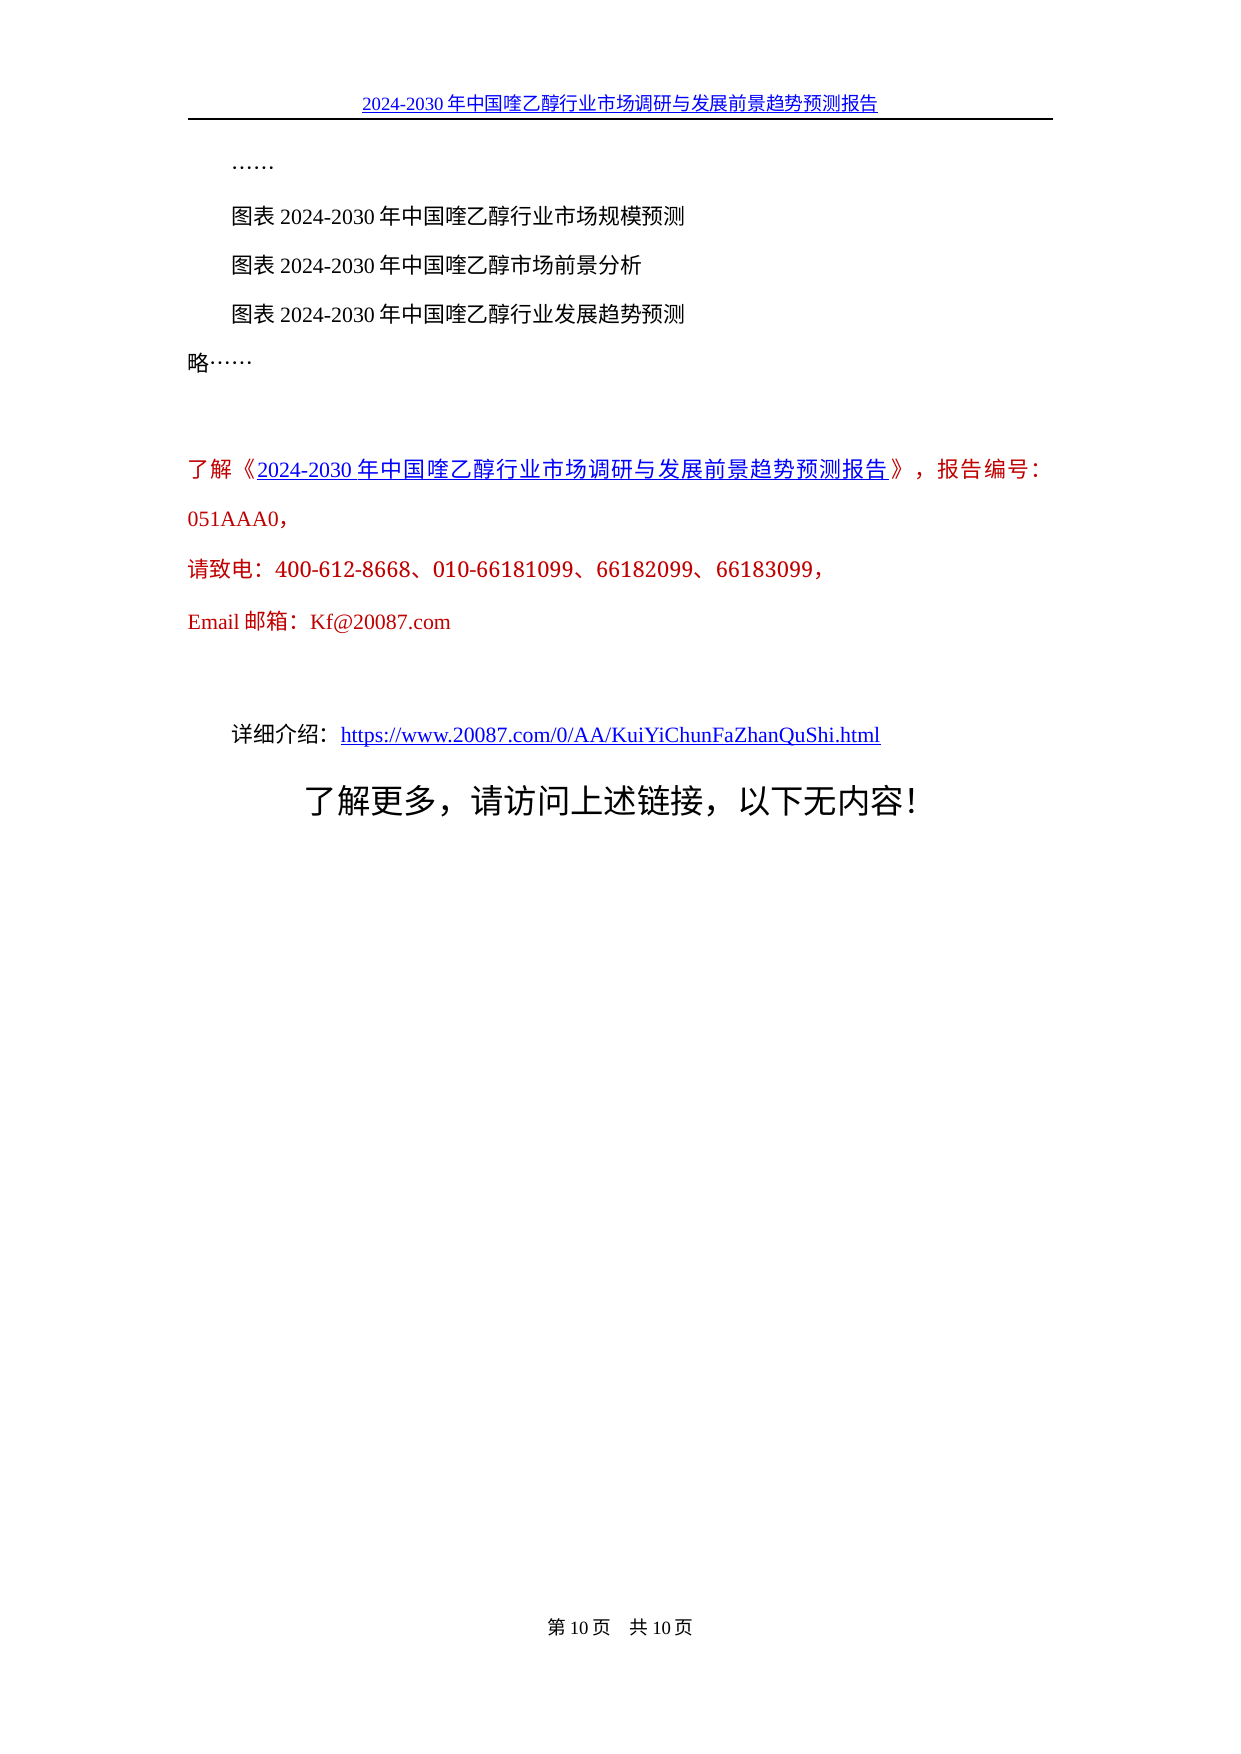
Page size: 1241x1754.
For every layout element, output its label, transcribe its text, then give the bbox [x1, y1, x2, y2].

text 详细介绍：https://www.20087.com/0/AA/KuiYiChunFaZhanQuShi.html [187, 716, 1053, 749]
text 了解《2024-2030年中国喹乙醇行业市场调研与发展前景趋势预测报告》，报告编号：051AAA0， [187, 452, 1053, 533]
text 请致电：400-612-8668、010-66181099、66182099、66183099， [187, 552, 1053, 584]
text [187, 150, 1053, 378]
text Email邮箱：Kf@20087.com [187, 603, 1053, 636]
title 了解更多，请访问上述链接，以下无内容！ [187, 766, 1053, 831]
